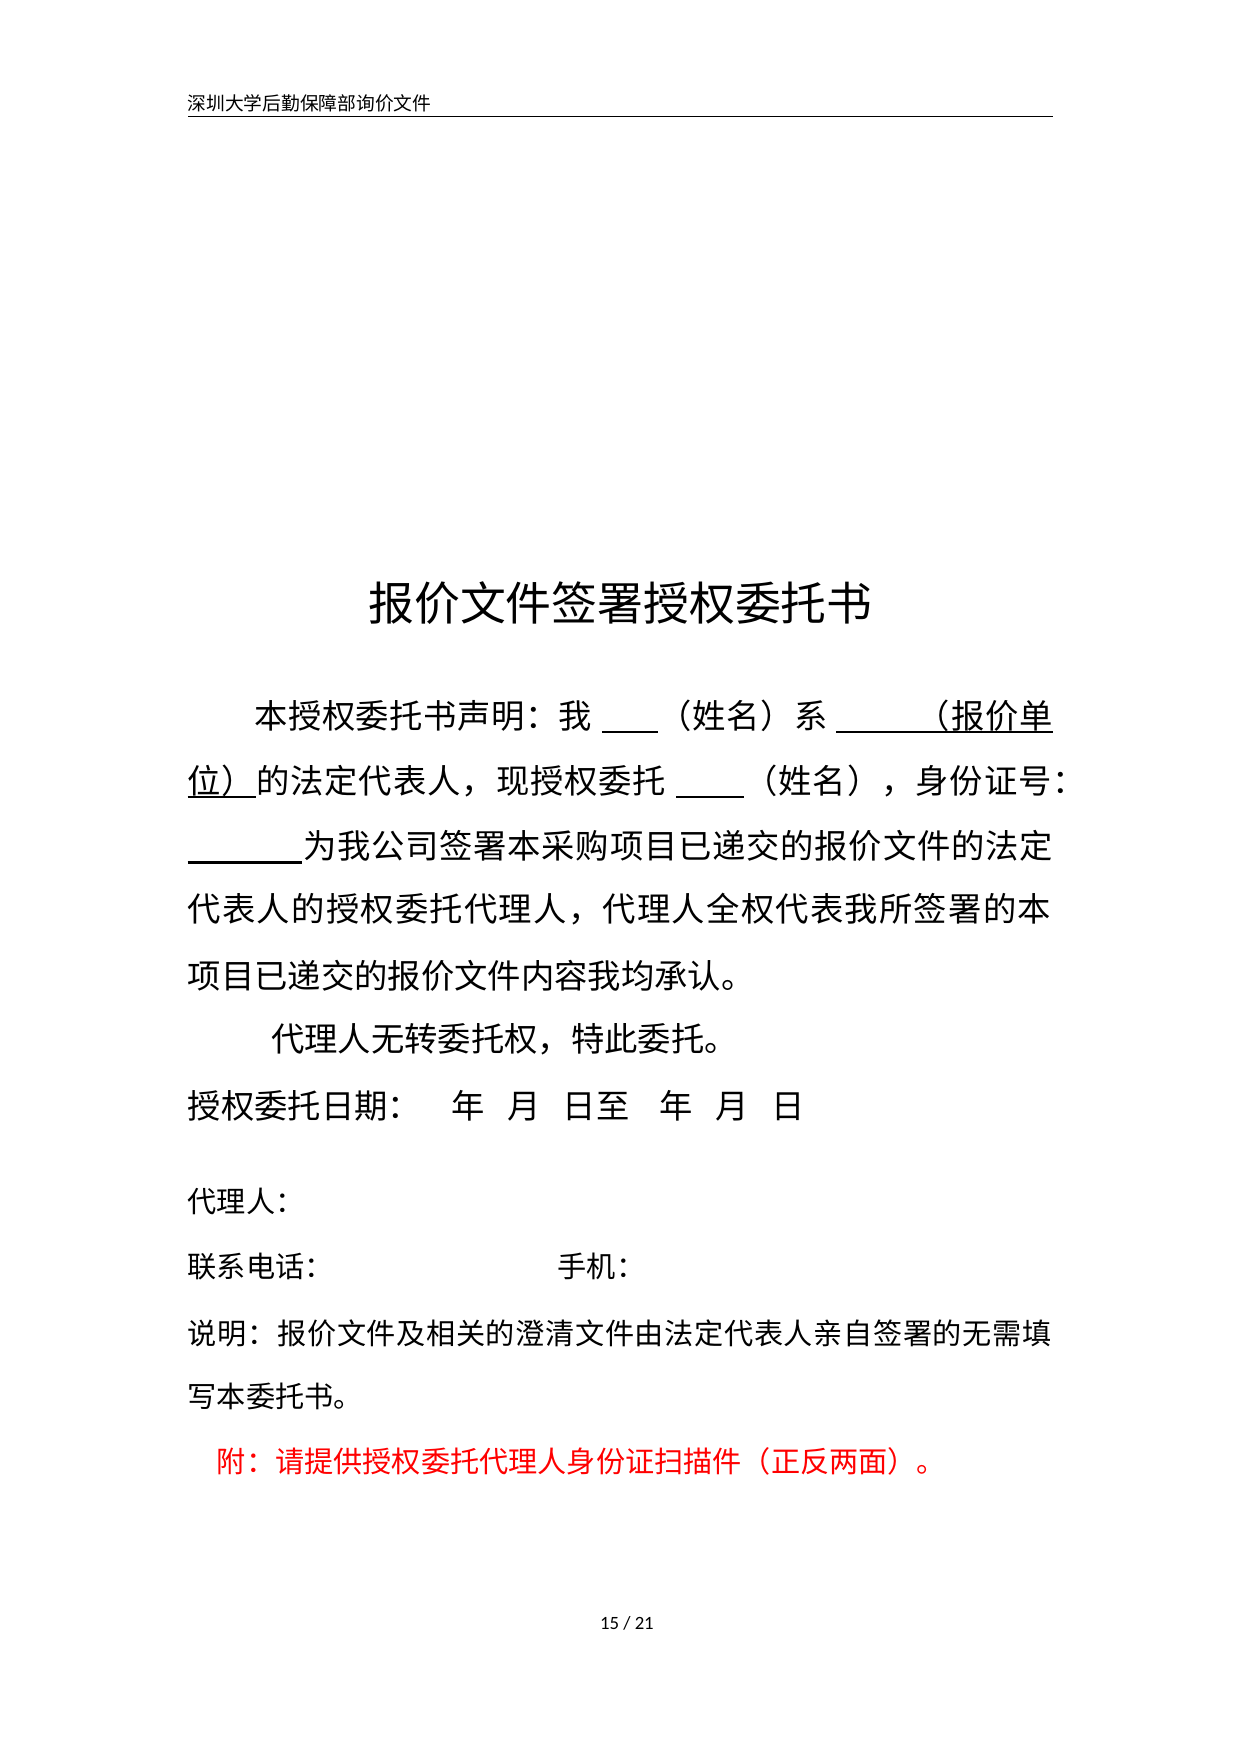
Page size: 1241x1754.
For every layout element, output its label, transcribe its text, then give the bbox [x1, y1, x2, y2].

text 本授权委托书声明：我 （姓名）系 （报价单位）的法定代表人，现授权委托 （姓名），身份证号： 为我公司签署本采购项目已递交的报价文件的法定代表人的授权委托代理人，代理人全权代表我所签署的本项目已递交的报价文件内容我均承认。 [187, 682, 1053, 1007]
text 代理人： [187, 1169, 1053, 1234]
text 代理人无转委托权，特此委托。 [187, 1007, 1053, 1072]
text 报价文件签署授权委托书 [187, 552, 1053, 649]
text 联系电话： 手机： [187, 1234, 1053, 1299]
text 说明：报价文件及相关的澄清文件由法定代表人亲自签署的无需填写本委托书。 [187, 1299, 1053, 1429]
text 附：请提供授权委托代理人身份证扫描件（正反两面）。 [187, 1429, 1053, 1494]
text 授权委托日期： 年 月 日至 年 月 日 [187, 1072, 1053, 1137]
